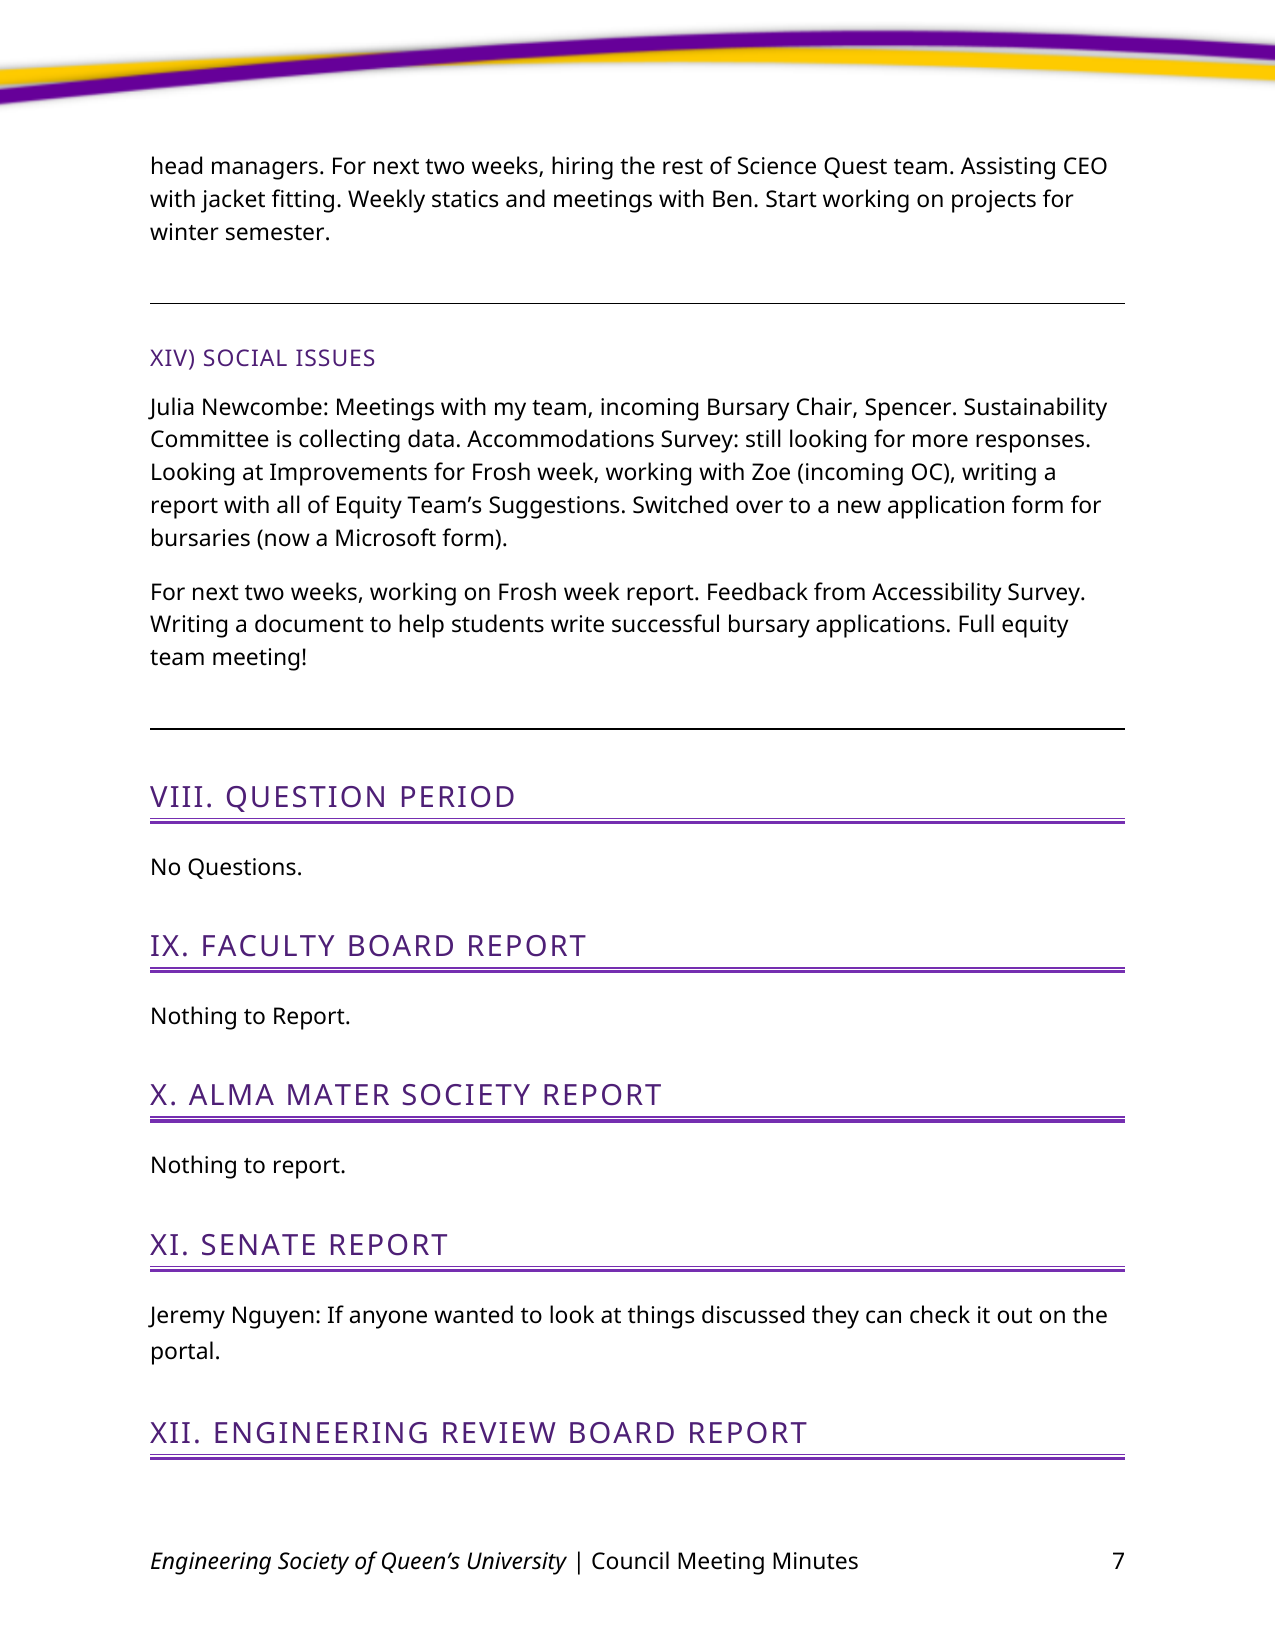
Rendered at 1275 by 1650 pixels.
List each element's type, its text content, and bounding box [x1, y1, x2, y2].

subtitle VIII. Question Period [150, 776, 1125, 818]
text Nothing to Report. [150, 1000, 1125, 1031]
subtitle IX. Faculty Board Report [150, 925, 1125, 967]
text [150, 150, 1125, 247]
text Julia Newcombe: Meetings with my team, incoming Bursary Chair, Spencer. Sustainability Committee is collecting data. Accommodations Survey: still looking for more responses. Looking at Improvements for Frosh week, working with Zoe (incoming OC), writing a report with all of Equity Team’s Suggestions. Switched over to a new application form for bursaries (now a Microsoft form). [150, 391, 1125, 553]
text Nothing to report. [150, 1149, 1125, 1181]
subtitle xIv) social issues [150, 342, 1125, 373]
picture [0, 21, 1275, 114]
text For next two weeks, working on Frosh week report. Feedback from Accessibility Survey. Writing a document to help students write successful bursary applications. Full equity team meeting! [150, 576, 1125, 672]
subtitle XII. Engineering Review Board Report [150, 1412, 1125, 1454]
subtitle xi. Senate Report [150, 1224, 1125, 1266]
subtitle X. Alma Mater Society Report [150, 1074, 1125, 1116]
text Jeremy Nguyen: If anyone wanted to look at things discussed they can check it out on the portal. [150, 1299, 1125, 1366]
text No Questions. [150, 851, 1125, 882]
